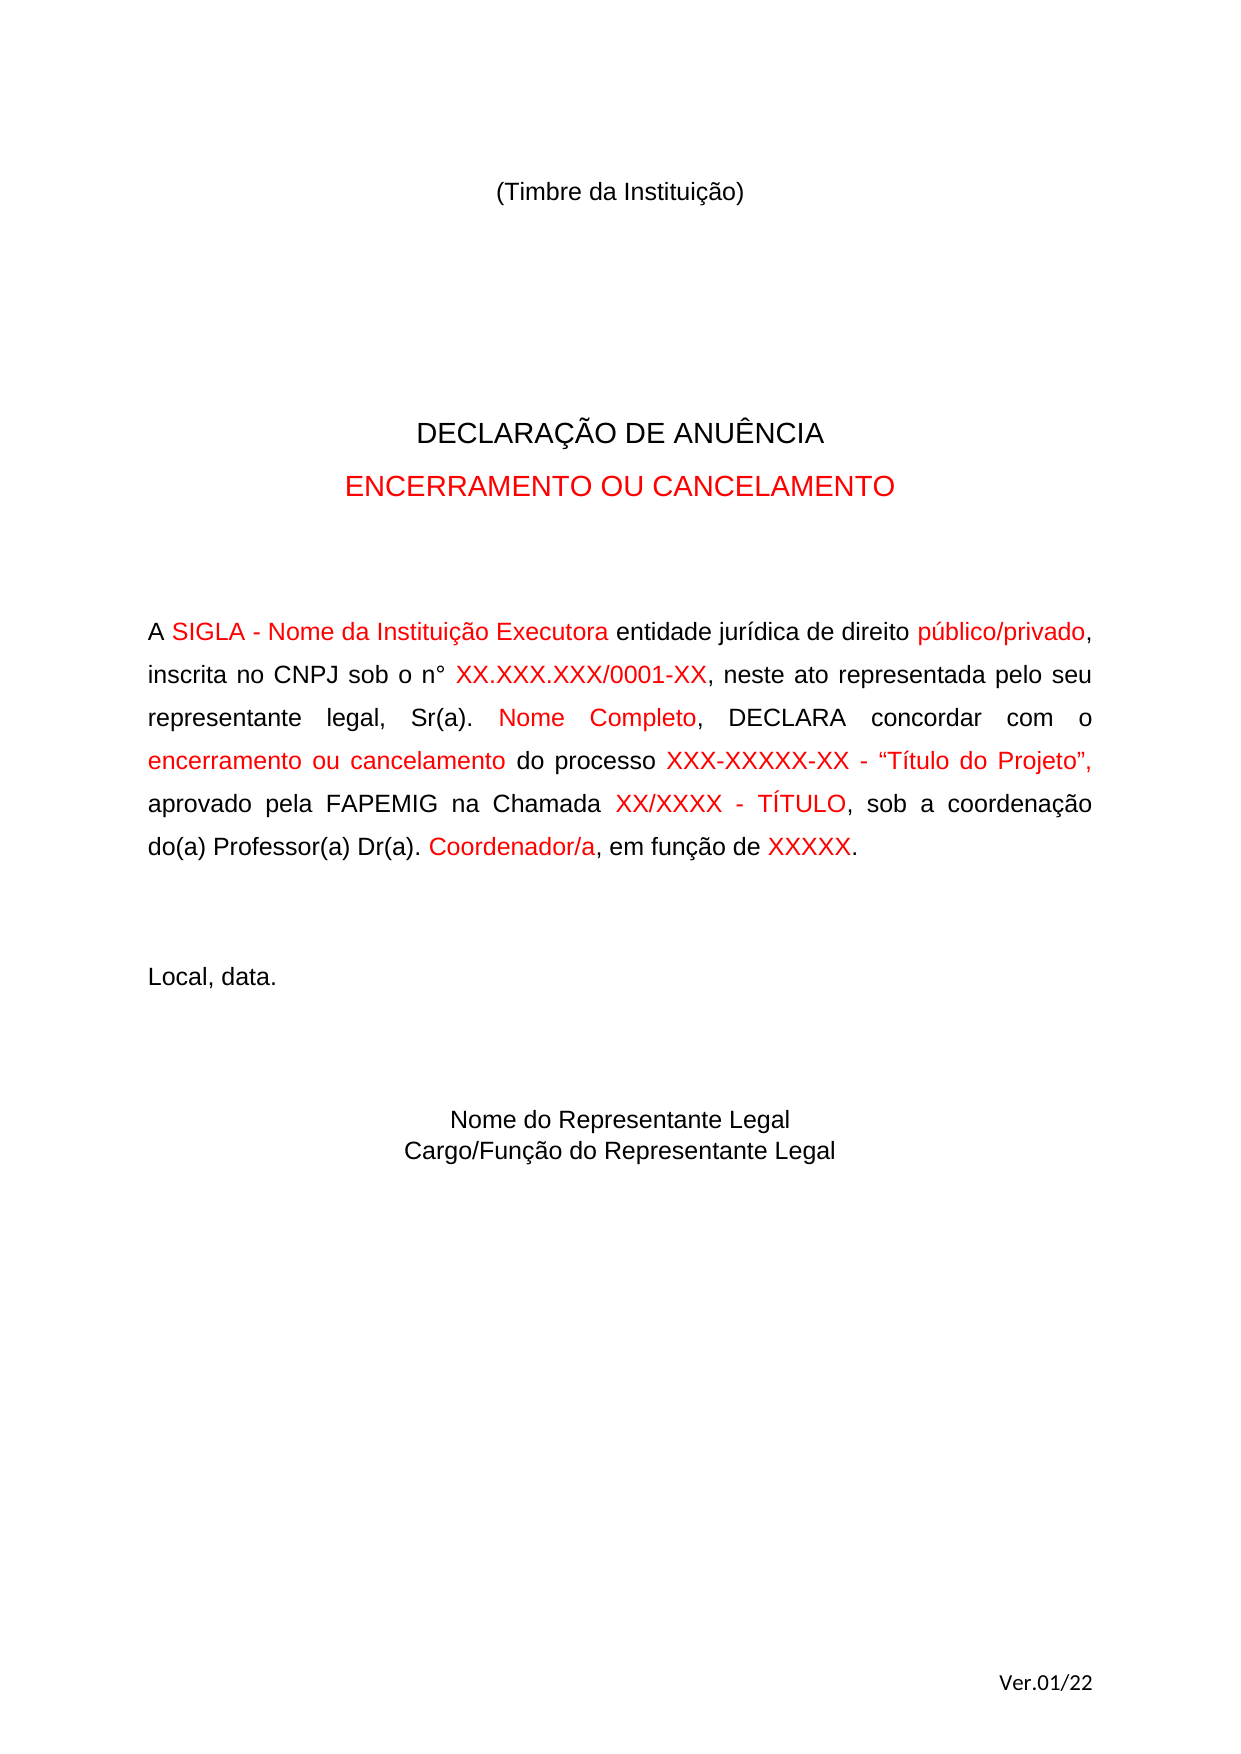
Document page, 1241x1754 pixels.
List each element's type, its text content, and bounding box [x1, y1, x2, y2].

text ENCERRAMENTO OU CANCELAMENTO [148, 468, 1092, 502]
text Local, data. [148, 962, 1092, 991]
text DECLARAÇÃO DE ANUÊNCIA [148, 416, 1092, 449]
text Nome do Representante Legal [148, 1105, 1092, 1134]
text Cargo/Função do Representante Legal [148, 1136, 1092, 1165]
text (Timbre da Instituição) [148, 177, 1092, 206]
text A SIGLA - Nome da Instituição Executora entidade jurídica de direito público/privado, inscrita no CNPJ sob o n° XX.XXX.XXX/0001-XX, neste ato representada pelo seu representante legal, Sr(a). Nome Completo, DECLARA concordar com o encerramento ou cancelamento do processo XXX-XXXXX-XX - “Título do Projeto”, aprovado pela FAPEMIG na Chamada XX/XXXX - TÍTULO, sob a coordenação do(a) Professor(a) Dr(a). Coordenador/a, em função de XXXXX. [148, 617, 1092, 861]
